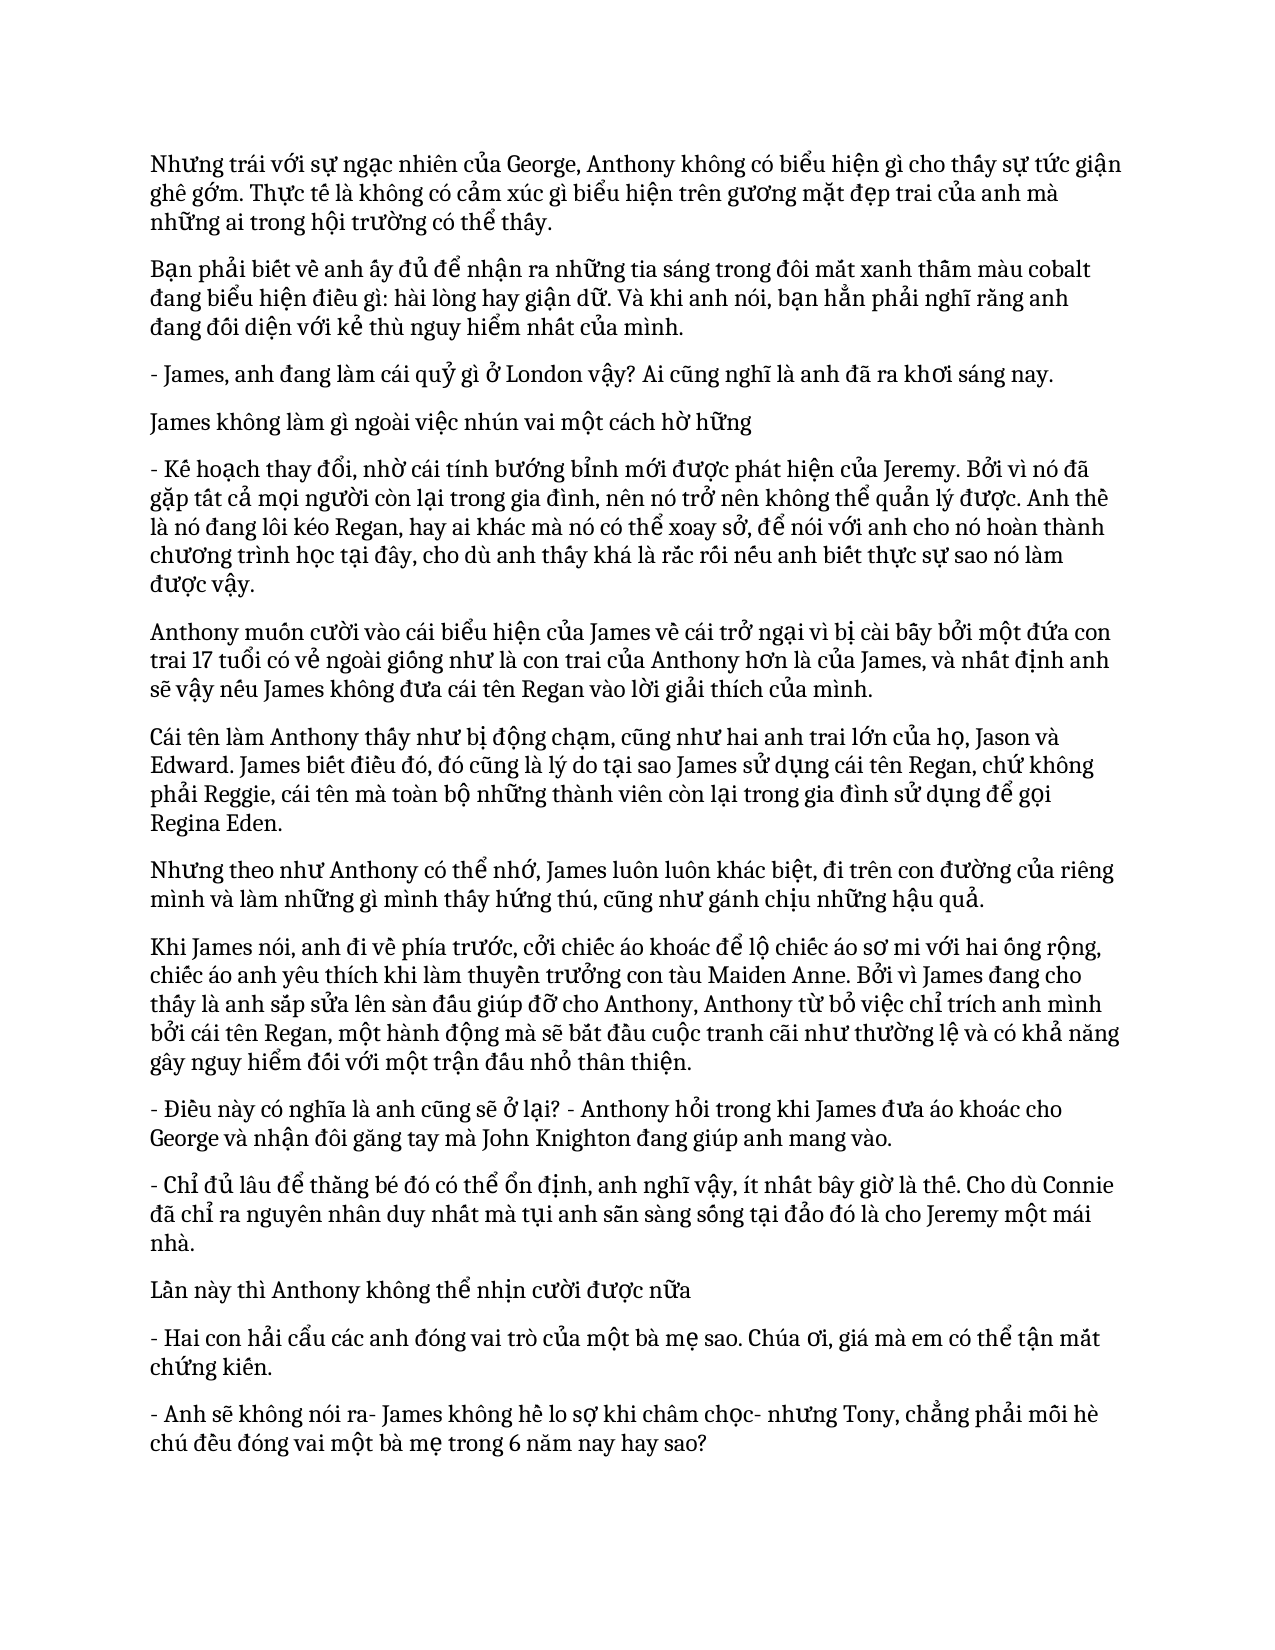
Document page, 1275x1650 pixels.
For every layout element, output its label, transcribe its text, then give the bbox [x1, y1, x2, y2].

text Nhưng theo như Anthony có thể nhớ, James luôn luôn khác biệt, đi trên con đường của riêng mình và làm những gì mình thấy hứng thú, cũng như gánh chịu những hậu quả. [150, 856, 1125, 914]
text - Hai con hải cẩu các anh đóng vai trò của một bà mẹ sao. Chúa ơi, giá mà em có thể tận mắt chứng kiến. [150, 1324, 1125, 1381]
text Lần này thì Anthony không thể nhịn cười được nữa [150, 1276, 1125, 1305]
text - Kế hoạch thay đổi, nhờ cái tính bướng bỉnh mới được phát hiện của Jeremy. Bởi vì nó đã gặp tất cả mọi người còn lại trong gia đình, nên nó trở nên không thể quản lý được. Anh thề là nó đang lôi kéo Regan, hay ai khác mà nó có thể xoay sở, để nói với anh cho nó hoàn thành chương trình học tại đây, cho dù anh thấy khá là rắc rối nếu anh biết thực sự sao nó làm được vậy. [150, 455, 1125, 599]
text James không làm gì ngoài việc nhún vai một cách hờ hững [150, 407, 1125, 436]
text - James, anh đang làm cái quỷ gì ở London vậy? Ai cũng nghĩ là anh đã ra khơi sáng nay. [150, 360, 1125, 389]
text - Điều này có nghĩa là anh cũng sẽ ở lại? - Anthony hỏi trong khi James đưa áo khoác cho George và nhận đôi găng tay mà John Knighton đang giúp anh mang vào. [150, 1095, 1125, 1152]
text Bạn phải biết về anh ấy đủ để nhận ra những tia sáng trong đôi mắt xanh thẫm màu cobalt đang biểu hiện điều gì: hài lòng hay giận dữ. Và khi anh nói, bạn hẳn phải nghĩ rằng anh đang đối diện với kẻ thù nguy hiểm nhất của mình. [150, 255, 1125, 341]
text Cái tên làm Anthony thấy như bị động chạm, cũng như hai anh trai lớn của họ, Jason và Edward. James biết điều đó, đó cũng là lý do tại sao James sử dụng cái tên Regan, chứ không phải Reggie, cái tên mà toàn bộ những thành viên còn lại trong gia đình sử dụng để gọi Regina Eden. [150, 722, 1125, 837]
text - Anh sẽ không nói ra- James không hề lo sợ khi châm chọc- nhưng Tony, chẳng phải mỗi hè chú đều đóng vai một bà mẹ trong 6 năm nay hay sao? [150, 1400, 1125, 1457]
text - Chỉ đủ lâu để thằng bé đó có thể ổn định, anh nghĩ vậy, ít nhất bây giờ là thế. Cho dù Connie đã chỉ ra nguyên nhân duy nhất mà tụi anh sẵn sàng sống tại đảo đó là cho Jeremy một mái nhà. [150, 1171, 1125, 1257]
text Khi James nói, anh đi về phía trước, cởi chiếc áo khoác để lộ chiếc áo sơ mi với hai ống rộng, chiếc áo anh yêu thích khi làm thuyền trưởng con tàu Maiden Anne. Bởi vì James đang cho thấy là anh sắp sửa lên sàn đấu giúp đỡ cho Anthony, Anthony từ bỏ việc chỉ trích anh mình bởi cái tên Regan, một hành động mà sẽ bắt đầu cuộc tranh cãi như thường lệ và có khả năng gây nguy hiểm đối với một trận đấu nhỏ thân thiện. [150, 932, 1125, 1076]
text Anthony muốn cười vào cái biểu hiện của James về cái trở ngại vì bị cài bẫy bởi một đứa con trai 17 tuổi có vẻ ngoài giống như là con trai của Anthony hơn là của James, và nhất định anh sẽ vậy nếu James không đưa cái tên Regan vào lời giải thích của mình. [150, 617, 1125, 704]
text Nhưng trái với sự ngạc nhiên của George, Anthony không có biểu hiện gì cho thấy sự tức giận ghê gớm. Thực tế là không có cảm xúc gì biểu hiện trên gương mặt đẹp trai của anh mà những ai trong hội trường có thể thấy. [150, 150, 1125, 236]
